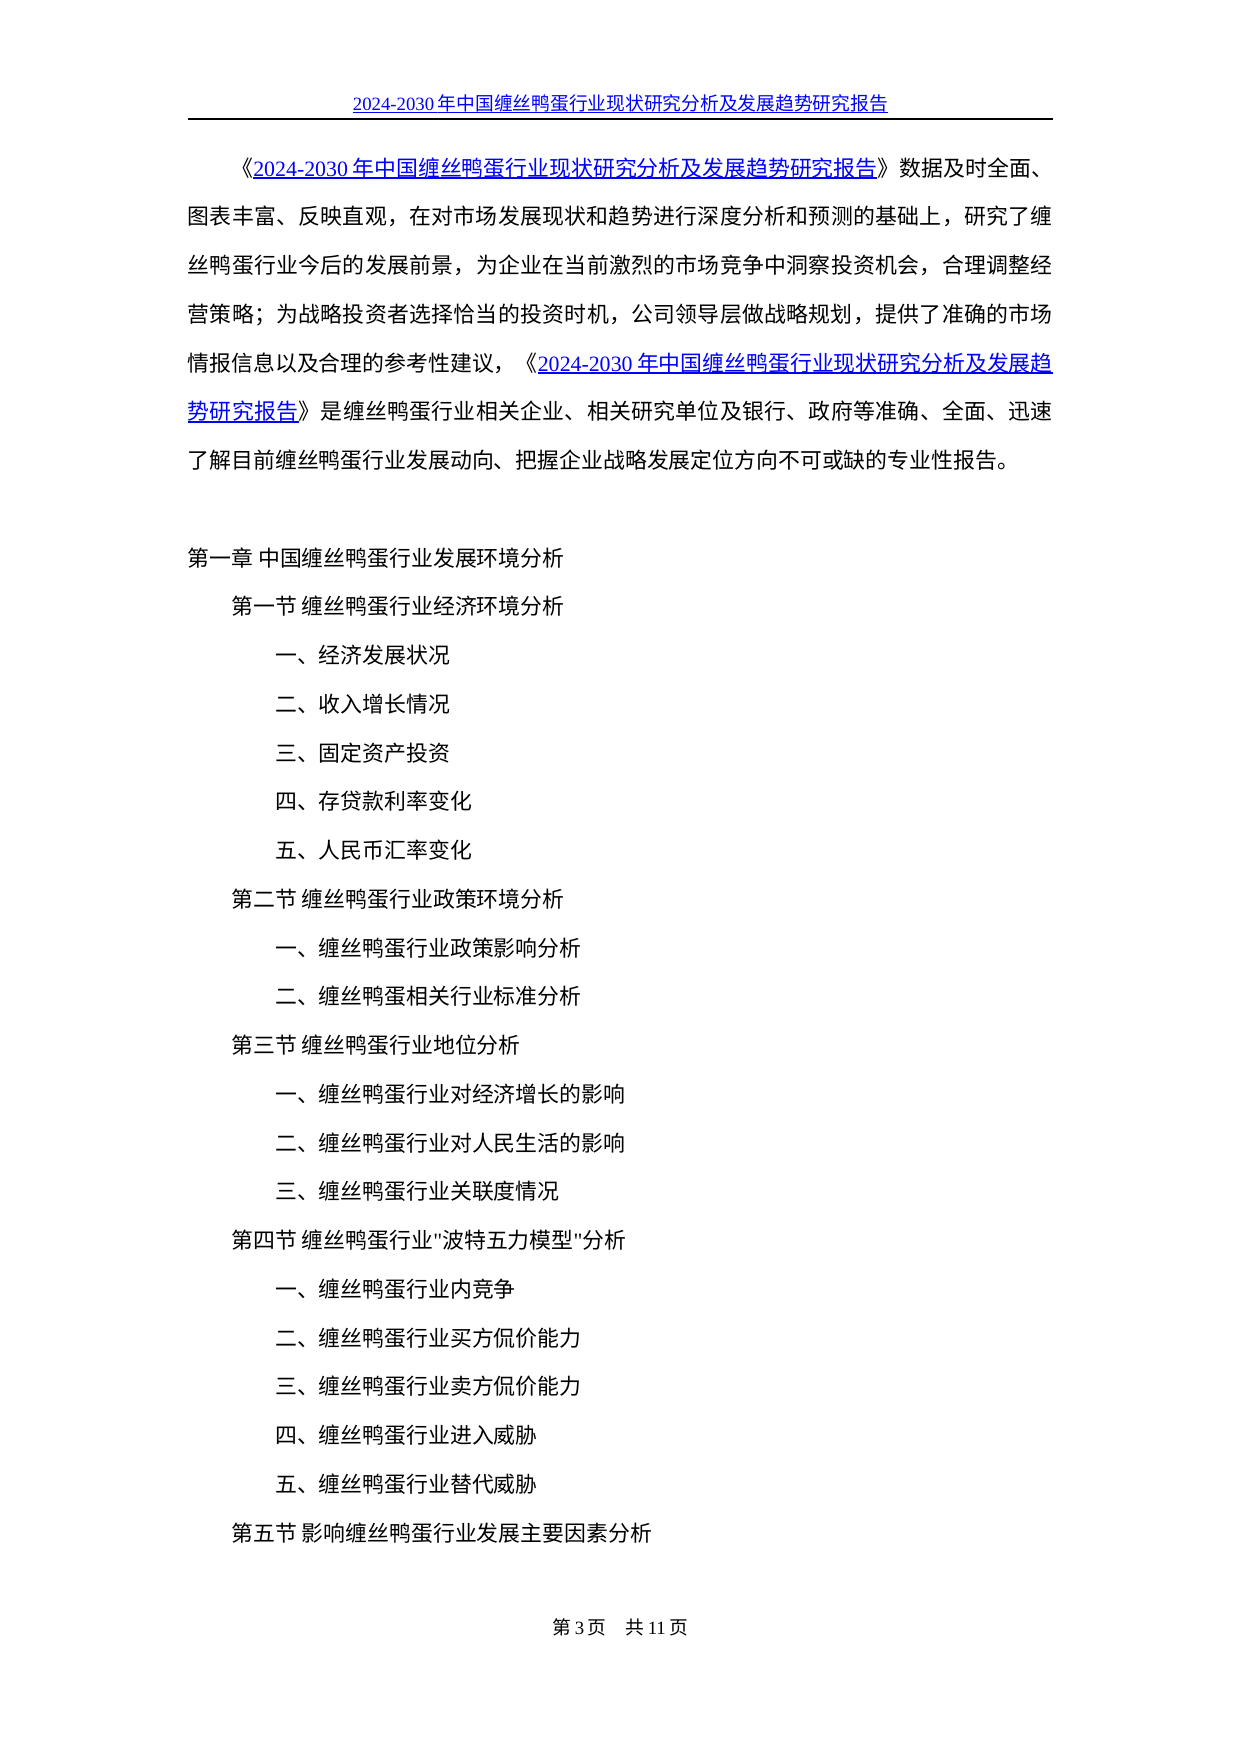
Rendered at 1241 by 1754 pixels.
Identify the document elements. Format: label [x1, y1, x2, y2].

text [187, 150, 1053, 1548]
